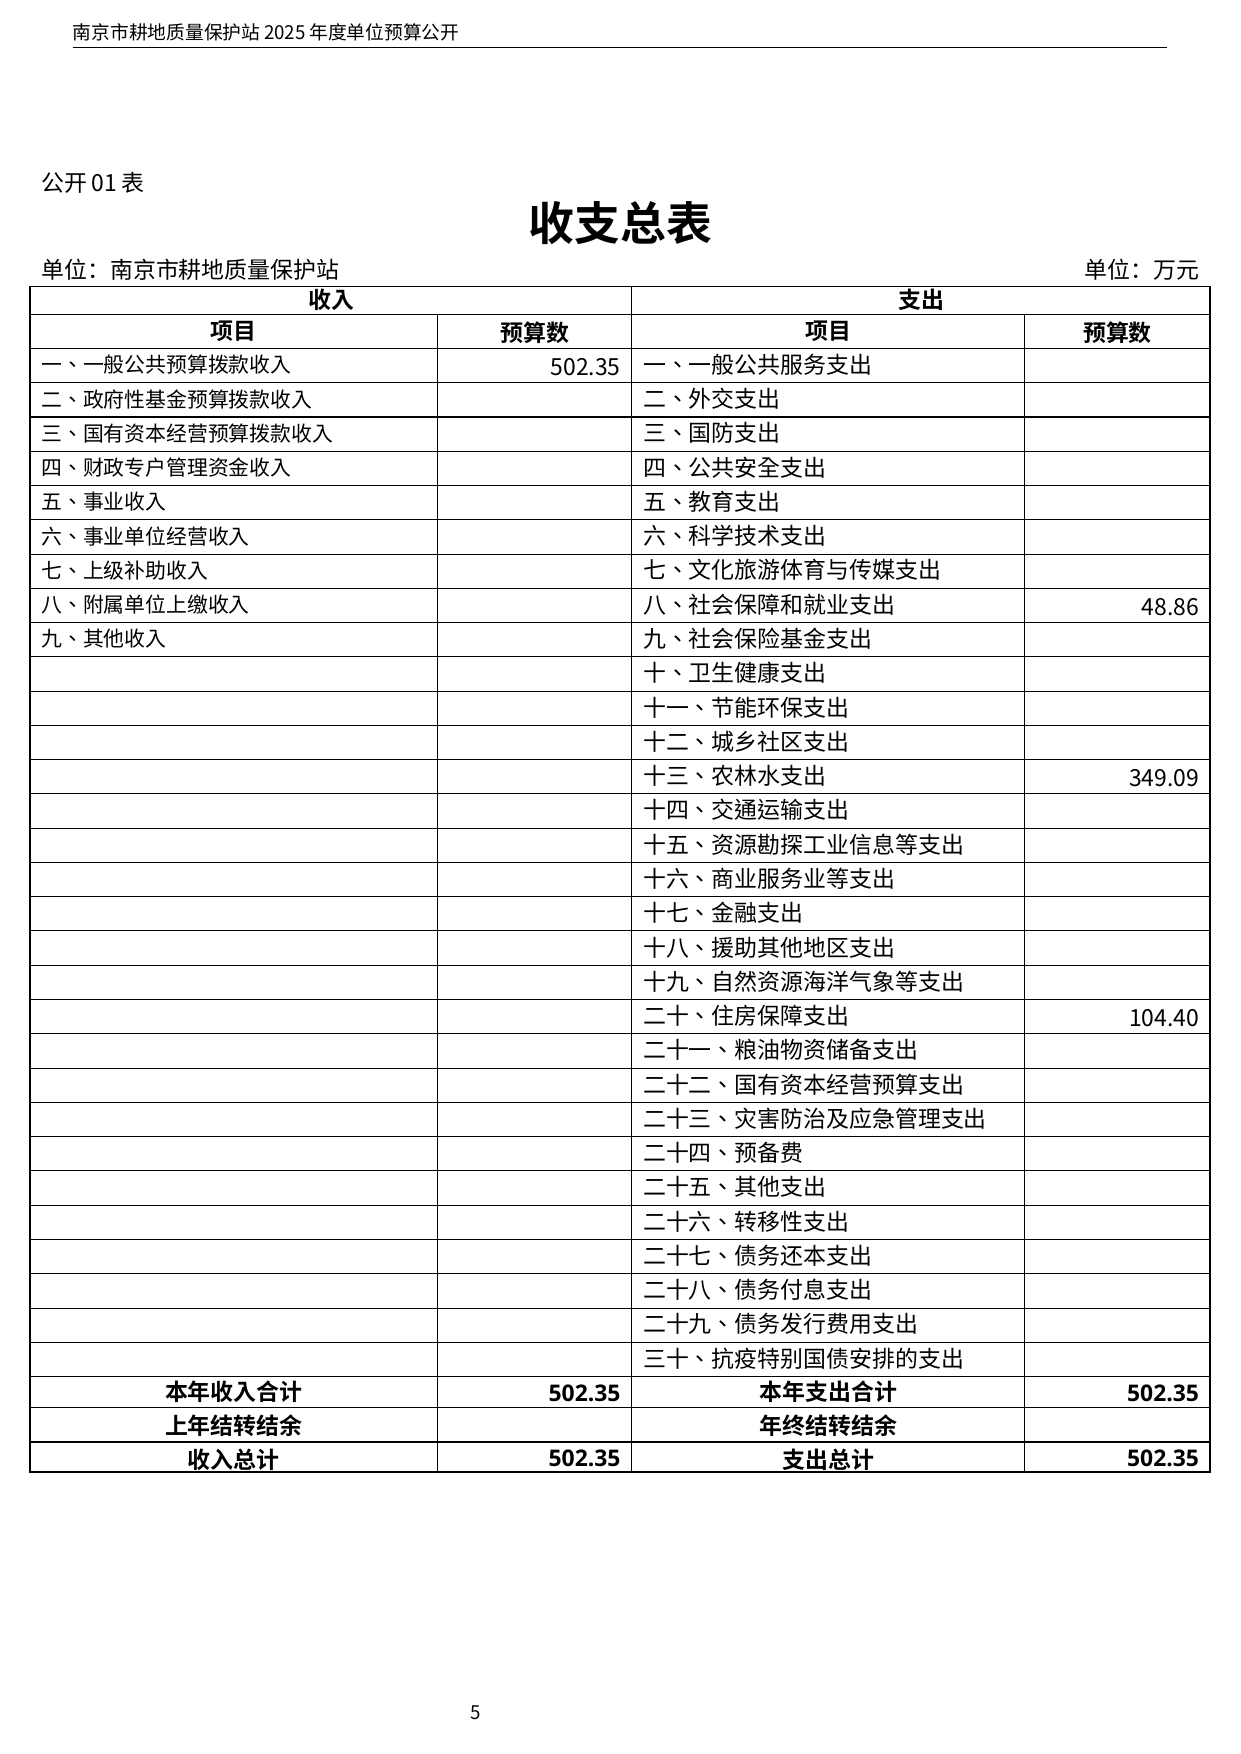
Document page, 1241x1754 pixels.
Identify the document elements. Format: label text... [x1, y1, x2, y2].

table_cell [438, 486, 631, 519]
table_cell [1025, 897, 1209, 930]
table_cell [438, 931, 631, 965]
table_cell 502.35 [1025, 1377, 1209, 1407]
table_cell [438, 1309, 631, 1342]
table_cell [438, 589, 631, 622]
table_cell [438, 1034, 631, 1067]
table_cell [1025, 452, 1209, 485]
table_cell 二十五、其他支出 [632, 1171, 1024, 1204]
table_cell [1025, 1069, 1209, 1102]
table_cell [438, 657, 631, 691]
table_cell 收入 [31, 287, 631, 313]
table_cell 支出总计 [632, 1443, 1024, 1471]
table_cell 五、事业收入 [31, 486, 437, 519]
table_cell 48.86 [1025, 589, 1209, 622]
table_cell [1025, 1309, 1209, 1342]
table_cell [1025, 829, 1209, 862]
table_cell 本年支出合计 [632, 1377, 1024, 1407]
table_cell 十一、节能环保支出 [632, 692, 1024, 725]
table_cell 预算数 [1025, 315, 1209, 348]
table_cell 十四、交通运输支出 [632, 794, 1024, 828]
table_cell 十七、金融支出 [632, 897, 1024, 930]
table_cell [438, 1274, 631, 1307]
table_cell [438, 1069, 631, 1102]
table_cell [438, 966, 631, 999]
table_cell 支出 [632, 287, 1209, 313]
table_cell [438, 897, 631, 930]
table_cell [31, 829, 437, 862]
table_cell 十八、援助其他地区支出 [632, 931, 1024, 965]
table_cell [31, 1309, 437, 1342]
table_cell [438, 452, 631, 485]
table_cell [31, 1343, 437, 1376]
table_cell [31, 966, 437, 999]
table_cell [31, 1069, 437, 1102]
table_cell 六、事业单位经营收入 [31, 520, 437, 553]
table_header 公开01表 [30, 165, 1210, 198]
table_cell 六、科学技术支出 [632, 520, 1024, 553]
table_cell 349.09 [1025, 760, 1209, 793]
table_cell 三、国有资本经营预算拨款收入 [31, 418, 437, 451]
table_cell [438, 1137, 631, 1170]
table_cell 收入总计 [31, 1443, 437, 1471]
table_cell 二十三、灾害防治及应急管理支出 [632, 1103, 1024, 1136]
table_cell [438, 418, 631, 451]
table_cell [1025, 931, 1209, 965]
table_cell 二十四、预备费 [632, 1137, 1024, 1170]
table_cell 二十二、国有资本经营预算支出 [632, 1069, 1024, 1102]
table_cell 十六、商业服务业等支出 [632, 863, 1024, 896]
table_cell [1025, 623, 1209, 656]
table_cell 二十七、债务还本支出 [632, 1240, 1024, 1273]
table_cell [438, 555, 631, 588]
table_cell 一、一般公共预算拨款收入 [31, 349, 437, 382]
table_cell 502.35 [438, 1377, 631, 1407]
table_cell [31, 760, 437, 793]
table_cell [31, 931, 437, 965]
table_cell [1025, 692, 1209, 725]
table_cell 七、上级补助收入 [31, 555, 437, 588]
table_cell [438, 863, 631, 896]
table_cell [31, 1000, 437, 1033]
table_cell [1025, 1206, 1209, 1239]
table_cell 二、政府性基金预算拨款收入 [31, 383, 437, 416]
table_cell 八、社会保障和就业支出 [632, 589, 1024, 622]
table_cell 七、文化旅游体育与传媒支出 [632, 555, 1024, 588]
table_cell [31, 794, 437, 828]
table_cell 三十、抗疫特别国债安排的支出 [632, 1343, 1024, 1376]
table_cell [31, 1274, 437, 1307]
table_cell 项目 [31, 315, 437, 348]
table_cell 八、附属单位上缴收入 [31, 589, 437, 622]
table_cell 项目 [632, 315, 1024, 348]
table_cell 二十一、粮油物资储备支出 [632, 1034, 1024, 1067]
table_cell [438, 1240, 631, 1273]
table_cell [1025, 418, 1209, 451]
table_cell 十九、自然资源海洋气象等支出 [632, 966, 1024, 999]
table_cell [1025, 1408, 1209, 1441]
table_cell 一、一般公共服务支出 [632, 349, 1024, 382]
table_cell [31, 897, 437, 930]
table_cell [1025, 486, 1209, 519]
table_cell 104.40 [1025, 1000, 1209, 1033]
table_cell [31, 1137, 437, 1170]
table_cell [31, 1240, 437, 1273]
table_cell 十五、资源勘探工业信息等支出 [632, 829, 1024, 862]
table_cell [438, 794, 631, 828]
table_cell [1025, 726, 1209, 759]
table_cell [1025, 966, 1209, 999]
table_cell [1025, 863, 1209, 896]
table_cell 二十六、转移性支出 [632, 1206, 1024, 1239]
table_cell [1025, 1171, 1209, 1204]
table_cell 上年结转结余 [31, 1408, 437, 1441]
table_cell [438, 1171, 631, 1204]
table_cell [1025, 520, 1209, 553]
table_cell 502.35 [1025, 1443, 1209, 1471]
table_cell 502.35 [438, 349, 631, 382]
table_cell 五、教育支出 [632, 486, 1024, 519]
table_cell [438, 1000, 631, 1033]
table_cell [31, 1103, 437, 1136]
table_cell 十、卫生健康支出 [632, 657, 1024, 691]
table_cell [1025, 555, 1209, 588]
table_cell 预算数 [438, 315, 631, 348]
table_cell [438, 692, 631, 725]
table_cell 十二、城乡社区支出 [632, 726, 1024, 759]
table_cell 单位：南京市耕地质量保护站 [30, 251, 1017, 286]
table_cell [1025, 1240, 1209, 1273]
table_cell [438, 829, 631, 862]
table_cell [1025, 1137, 1209, 1170]
table_cell [1025, 1103, 1209, 1136]
table_cell 二十九、债务发行费用支出 [632, 1309, 1024, 1342]
table_cell [31, 1206, 437, 1239]
table_cell 十三、农林水支出 [632, 760, 1024, 793]
table_cell 二十、住房保障支出 [632, 1000, 1024, 1033]
table_cell 502.35 [438, 1443, 631, 1471]
table_cell [1025, 1034, 1209, 1067]
table_cell 二、外交支出 [632, 383, 1024, 416]
table_cell [31, 726, 437, 759]
table_cell [1025, 1274, 1209, 1307]
table_cell 四、公共安全支出 [632, 452, 1024, 485]
table_cell [438, 1343, 631, 1376]
table_cell [1025, 657, 1209, 691]
table_cell [1025, 1343, 1209, 1376]
table_cell 九、社会保险基金支出 [632, 623, 1024, 656]
table_cell [31, 1034, 437, 1067]
table_cell [1025, 383, 1209, 416]
table_cell [31, 657, 437, 691]
table_cell 二十八、债务付息支出 [632, 1274, 1024, 1307]
table_cell [1025, 794, 1209, 828]
table_cell 三、国防支出 [632, 418, 1024, 451]
table_cell [438, 383, 631, 416]
table_cell [438, 726, 631, 759]
table_cell 九、其他收入 [31, 623, 437, 656]
table_cell [438, 760, 631, 793]
table_cell [31, 692, 437, 725]
table_cell 收支总表 [30, 198, 1210, 251]
table_cell 单位：万元 [1018, 251, 1210, 286]
table_cell [31, 863, 437, 896]
table_cell [1025, 349, 1209, 382]
table_cell [438, 520, 631, 553]
table_cell [438, 1103, 631, 1136]
table_cell [31, 1171, 437, 1204]
table_cell 年终结转结余 [632, 1408, 1024, 1441]
table_cell [438, 1408, 631, 1441]
table_cell [438, 1206, 631, 1239]
table_cell 四、财政专户管理资金收入 [31, 452, 437, 485]
table_cell [438, 623, 631, 656]
table_cell 本年收入合计 [31, 1377, 437, 1407]
